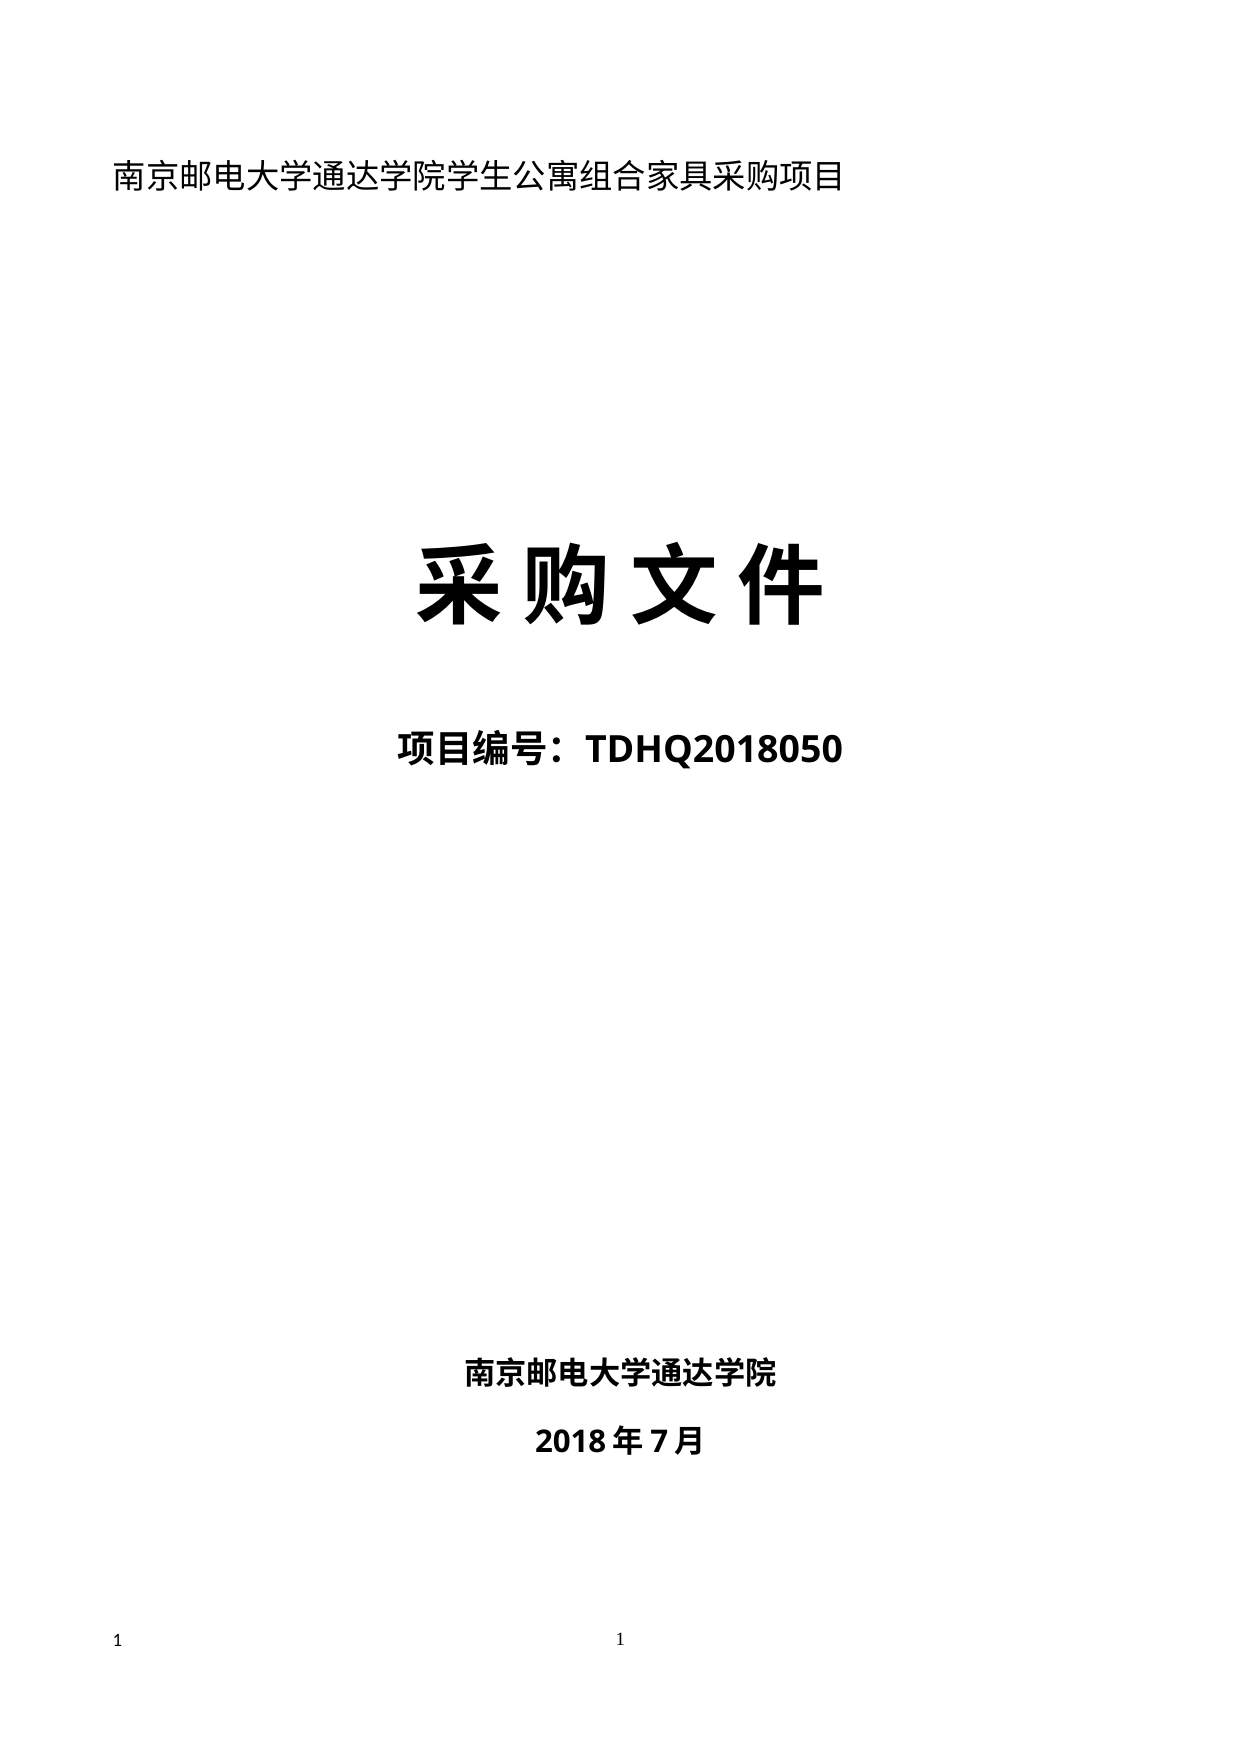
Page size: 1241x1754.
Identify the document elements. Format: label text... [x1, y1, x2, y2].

text 项目编号：TDHQ2018050 [112, 718, 1128, 773]
text 采 购 文 件 [112, 516, 1128, 643]
text 南京邮电大学通达学院 [112, 1348, 1128, 1393]
text 2018年7月 [112, 1416, 1128, 1461]
text 南京邮电大学通达学院学生公寓组合家具采购项目 [112, 150, 1128, 198]
